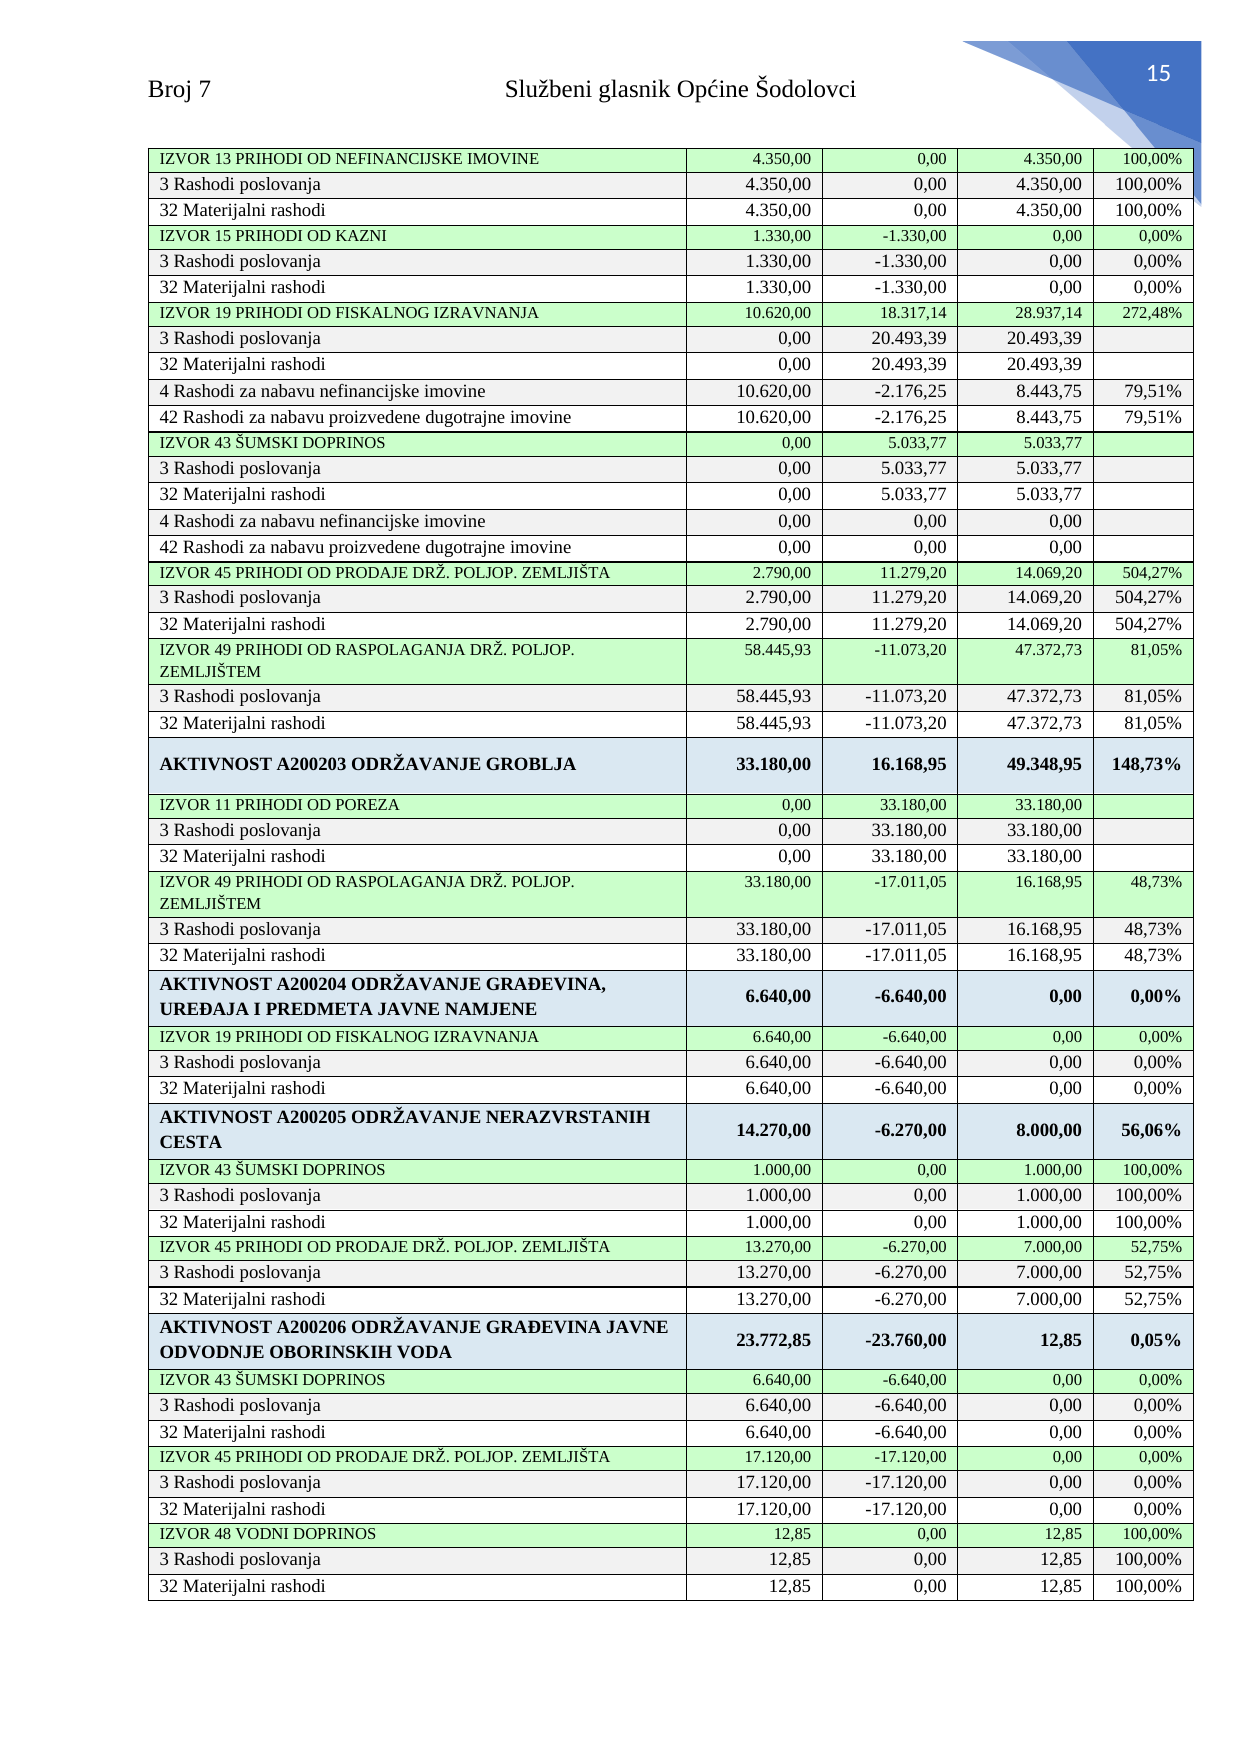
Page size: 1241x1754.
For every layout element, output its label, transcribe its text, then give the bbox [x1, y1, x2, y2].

table_cell 33.180,00 [687, 944, 822, 969]
table_cell 12,85 [687, 1575, 822, 1600]
table_cell 58.445,93 [687, 712, 822, 737]
table_cell 0,00 [823, 1184, 957, 1209]
table_cell 32 Materijalni rashodi [149, 1077, 686, 1103]
table_cell 100,00% [1094, 1211, 1193, 1236]
table_cell 11.279,20 [823, 613, 957, 638]
table_cell 1.000,00 [687, 1184, 822, 1209]
table_cell 4.350,00 [687, 173, 822, 198]
table_cell 5.033,77 [823, 433, 957, 456]
table_cell -17.120,00 [823, 1471, 957, 1497]
table_cell IZVOR 49 PRIHODI OD RASPOLAGANJA DRŽ. POLJOP. ZEMLJIŠTEM [149, 872, 686, 917]
table_cell IZVOR 45 PRIHODI OD PRODAJE DRŽ. POLJOP. ZEMLJIŠTA [149, 1447, 686, 1470]
table_cell 0,00 [958, 1051, 1093, 1076]
table_cell 0,00% [1094, 971, 1193, 1026]
table_cell 0,00 [687, 819, 822, 844]
table_cell 32 Materijalni rashodi [149, 613, 686, 638]
table_cell 32 Materijalni rashodi [149, 199, 686, 224]
table_cell 3 Rashodi poslovanja [149, 1548, 686, 1574]
table_cell 504,27% [1094, 613, 1193, 638]
table_cell 0,00 [958, 276, 1093, 302]
table_cell 16.168,95 [958, 944, 1093, 969]
table_cell 0,00% [1094, 1471, 1193, 1497]
table_cell 0,00 [687, 510, 822, 535]
table_cell -6.640,00 [823, 1394, 957, 1420]
table_cell -2.176,25 [823, 406, 957, 431]
table_cell 0,00 [823, 1160, 957, 1183]
table_cell 32 Materijalni rashodi [149, 353, 686, 378]
table_cell 504,27% [1094, 563, 1193, 585]
table_cell 0,00 [687, 433, 822, 456]
table_cell IZVOR 43 ŠUMSKI DOPRINOS [149, 1370, 686, 1393]
table_cell [1094, 510, 1193, 535]
table_cell 0,00 [823, 173, 957, 198]
table_cell 14.069,20 [958, 563, 1093, 585]
table_cell 100,00% [1094, 1548, 1193, 1574]
table_cell 7.000,00 [958, 1288, 1093, 1313]
table_cell 3 Rashodi poslovanja [149, 250, 686, 275]
table_cell 0,00 [687, 536, 822, 561]
table_cell IZVOR 11 PRIHODI OD POREZA [149, 795, 686, 818]
table_cell 0,00% [1094, 276, 1193, 302]
table_cell 3 Rashodi poslovanja [149, 1261, 686, 1286]
table_cell 6.640,00 [687, 1370, 822, 1393]
table_cell 81,05% [1094, 712, 1193, 737]
table_cell 17.120,00 [687, 1471, 822, 1497]
table_cell 56,06% [1094, 1104, 1193, 1159]
table_cell 504,27% [1094, 586, 1193, 612]
table_cell 1.330,00 [687, 276, 822, 302]
table_cell 2.790,00 [687, 613, 822, 638]
table_cell 14.069,20 [958, 613, 1093, 638]
table_cell [1094, 845, 1193, 871]
table_cell 5.033,77 [958, 483, 1093, 508]
table_cell 3 Rashodi poslovanja [149, 173, 686, 198]
table_cell 32 Materijalni rashodi [149, 1211, 686, 1236]
table_cell 3 Rashodi poslovanja [149, 457, 686, 482]
table_cell 16.168,95 [958, 872, 1093, 917]
table_cell 6.640,00 [687, 1394, 822, 1420]
table_cell [1094, 795, 1193, 818]
table_cell IZVOR 19 PRIHODI OD FISKALNOG IZRAVNANJA [149, 1027, 686, 1050]
table_cell -6.270,00 [823, 1237, 957, 1260]
table_cell 3 Rashodi poslovanja [149, 1184, 686, 1209]
table_cell 0,00 [958, 510, 1093, 535]
table_cell -6.640,00 [823, 1077, 957, 1103]
table_cell 52,75% [1094, 1261, 1193, 1286]
table_cell [1094, 353, 1193, 378]
table_cell 12,85 [958, 1314, 1093, 1369]
table_cell 6.640,00 [687, 1051, 822, 1076]
table_cell 0,00 [687, 483, 822, 508]
table_cell 48,73% [1094, 872, 1193, 917]
table_cell 0,00% [1094, 1077, 1193, 1103]
table_cell -17.011,05 [823, 944, 957, 969]
table_cell IZVOR 15 PRIHODI OD KAZNI [149, 226, 686, 249]
table_cell 48,73% [1094, 944, 1193, 969]
table_cell 12,85 [958, 1548, 1093, 1574]
table_cell 20.493,39 [958, 353, 1093, 378]
table_cell 10.620,00 [687, 380, 822, 405]
table_cell 0,00 [958, 250, 1093, 275]
table_cell 4.350,00 [958, 199, 1093, 224]
table_cell 0,00 [958, 226, 1093, 249]
picture [962, 41, 1202, 207]
table_cell IZVOR 45 PRIHODI OD PRODAJE DRŽ. POLJOP. ZEMLJIŠTA [149, 1237, 686, 1260]
table_cell -23.760,00 [823, 1314, 957, 1369]
table_cell AKTIVNOST A200203 ODRŽAVANJE GROBLJA [149, 738, 686, 793]
table_cell [1094, 536, 1193, 561]
table_cell 33.180,00 [687, 918, 822, 943]
table_cell -17.011,05 [823, 872, 957, 917]
table_cell 81,05% [1094, 685, 1193, 711]
table_cell 0,00 [958, 1498, 1093, 1523]
table_cell 0,00% [1094, 1051, 1193, 1076]
table_cell 33.180,00 [687, 738, 822, 793]
table_cell IZVOR 13 PRIHODI OD NEFINANCIJSKE IMOVINE [149, 149, 686, 172]
table_cell 33.180,00 [823, 795, 957, 818]
table_cell -11.073,20 [823, 712, 957, 737]
table_cell 0,00% [1094, 250, 1193, 275]
table_cell -6.640,00 [823, 1051, 957, 1076]
table_cell 32 Materijalni rashodi [149, 1498, 686, 1523]
table_cell 0,00 [958, 1471, 1093, 1497]
table_cell 0,00 [958, 1447, 1093, 1470]
table_cell 0,00 [687, 457, 822, 482]
table_cell 0,00% [1094, 1394, 1193, 1420]
table_cell 12,85 [687, 1524, 822, 1547]
table_cell -2.176,25 [823, 380, 957, 405]
table_cell 5.033,77 [958, 457, 1093, 482]
table_cell 6.640,00 [687, 1421, 822, 1446]
table_cell 0,00 [687, 327, 822, 352]
table_cell 4.350,00 [687, 149, 822, 172]
table_cell 0,00 [823, 1548, 957, 1574]
table_cell -6.270,00 [823, 1261, 957, 1286]
table_cell 0,00 [823, 1575, 957, 1600]
table_cell 1.000,00 [958, 1160, 1093, 1183]
table_cell 32 Materijalni rashodi [149, 1421, 686, 1446]
table_cell 42 Rashodi za nabavu proizvedene dugotrajne imovine [149, 406, 686, 431]
table_cell 0,00 [823, 1524, 957, 1547]
table_cell 10.620,00 [687, 406, 822, 431]
table_cell 42 Rashodi za nabavu proizvedene dugotrajne imovine [149, 536, 686, 561]
table_cell 3 Rashodi poslovanja [149, 819, 686, 844]
table_cell 4 Rashodi za nabavu nefinancijske imovine [149, 510, 686, 535]
table_cell 0,00% [1094, 1027, 1193, 1050]
table_cell 49.348,95 [958, 738, 1093, 793]
table_cell 0,00% [1094, 1498, 1193, 1523]
table_cell -17.011,05 [823, 918, 957, 943]
table_cell 100,00% [1094, 199, 1193, 224]
table_cell 33.180,00 [823, 845, 957, 871]
table_cell [1094, 819, 1193, 844]
table_cell -6.640,00 [823, 1370, 957, 1393]
table_cell 0,00 [823, 149, 957, 172]
table_cell IZVOR 45 PRIHODI OD PRODAJE DRŽ. POLJOP. ZEMLJIŠTA [149, 563, 686, 585]
table_cell 7.000,00 [958, 1261, 1093, 1286]
table_cell AKTIVNOST A200204 ODRŽAVANJE GRAĐEVINA, UREĐAJA I PREDMETA JAVNE NAMJENE [149, 971, 686, 1026]
table_cell 0,00% [1094, 1421, 1193, 1446]
table_cell -11.073,20 [823, 685, 957, 711]
table_cell 79,51% [1094, 380, 1193, 405]
table_cell 7.000,00 [958, 1237, 1093, 1260]
table_cell 1.000,00 [687, 1211, 822, 1236]
table_cell 17.120,00 [687, 1498, 822, 1523]
table_cell -1.330,00 [823, 250, 957, 275]
table_cell 8.000,00 [958, 1104, 1093, 1159]
table_cell 33.180,00 [958, 795, 1093, 818]
table_cell 3 Rashodi poslovanja [149, 586, 686, 612]
table_cell 148,73% [1094, 738, 1193, 793]
table_cell [1094, 457, 1193, 482]
table_cell 2.790,00 [687, 563, 822, 585]
table_cell 32 Materijalni rashodi [149, 1288, 686, 1313]
table_cell 47.372,73 [958, 639, 1093, 684]
table_cell 4.350,00 [958, 149, 1093, 172]
table_cell [1094, 483, 1193, 508]
table_cell 0,00 [687, 795, 822, 818]
table_cell 32 Materijalni rashodi [149, 1575, 686, 1600]
table_cell 33.180,00 [958, 845, 1093, 871]
table_cell 79,51% [1094, 406, 1193, 431]
table_cell 13.270,00 [687, 1261, 822, 1286]
table_cell 52,75% [1094, 1237, 1193, 1260]
table_cell 20.493,39 [823, 327, 957, 352]
table_cell 33.180,00 [958, 819, 1093, 844]
table_cell AKTIVNOST A200205 ODRŽAVANJE NERAZVRSTANIH CESTA [149, 1104, 686, 1159]
table_cell 6.640,00 [687, 1027, 822, 1050]
table_cell 0,00 [823, 199, 957, 224]
table_cell IZVOR 43 ŠUMSKI DOPRINOS [149, 433, 686, 456]
table_cell 10.620,00 [687, 303, 822, 326]
table_cell 3 Rashodi poslovanja [149, 1394, 686, 1420]
table_cell 100,00% [1094, 1160, 1193, 1183]
table_cell 272,48% [1094, 303, 1193, 326]
table_cell 0,00 [823, 1211, 957, 1236]
table_cell 100,00% [1094, 1524, 1193, 1547]
table_cell 17.120,00 [687, 1447, 822, 1470]
table_cell 0,00 [687, 845, 822, 871]
table_cell 0,00% [1094, 226, 1193, 249]
table_cell [1094, 327, 1193, 352]
table_cell 12,85 [958, 1524, 1093, 1547]
table_cell 8.443,75 [958, 406, 1093, 431]
table_cell -17.120,00 [823, 1498, 957, 1523]
table_cell -1.330,00 [823, 276, 957, 302]
table_cell IZVOR 49 PRIHODI OD RASPOLAGANJA DRŽ. POLJOP. ZEMLJIŠTEM [149, 639, 686, 684]
table_cell 1.000,00 [958, 1211, 1093, 1236]
table_cell 4.350,00 [958, 173, 1093, 198]
table_cell 11.279,20 [823, 563, 957, 585]
table_cell 16.168,95 [823, 738, 957, 793]
table_cell 0,05% [1094, 1314, 1193, 1369]
table_cell 32 Materijalni rashodi [149, 845, 686, 871]
table_cell 3 Rashodi poslovanja [149, 918, 686, 943]
table_cell 0,00 [823, 536, 957, 561]
table_cell 3 Rashodi poslovanja [149, 1051, 686, 1076]
table_cell 12,85 [958, 1575, 1093, 1600]
table_cell 5.033,77 [823, 483, 957, 508]
table_cell 32 Materijalni rashodi [149, 276, 686, 302]
table_cell 48,73% [1094, 918, 1193, 943]
table_cell 32 Materijalni rashodi [149, 944, 686, 969]
table_cell 0,00% [1094, 1447, 1193, 1470]
table_cell -11.073,20 [823, 639, 957, 684]
table_cell 8.443,75 [958, 380, 1093, 405]
table_cell [1094, 433, 1193, 456]
table_cell IZVOR 43 ŠUMSKI DOPRINOS [149, 1160, 686, 1183]
table_cell 100,00% [1094, 149, 1193, 172]
table_cell 5.033,77 [823, 457, 957, 482]
table_cell 14.270,00 [687, 1104, 822, 1159]
table_cell AKTIVNOST A200206 ODRŽAVANJE GRAĐEVINA JAVNE ODVODNJE OBORINSKIH VODA [149, 1314, 686, 1369]
table_cell 4.350,00 [687, 199, 822, 224]
table_cell 28.937,14 [958, 303, 1093, 326]
table_cell 2.790,00 [687, 586, 822, 612]
table_cell 0,00 [958, 971, 1093, 1026]
table_cell 0,00 [823, 510, 957, 535]
table_cell 0,00 [958, 536, 1093, 561]
table_cell 100,00% [1094, 173, 1193, 198]
table_cell 32 Materijalni rashodi [149, 483, 686, 508]
table_cell 3 Rashodi poslovanja [149, 327, 686, 352]
table_cell 20.493,39 [823, 353, 957, 378]
table_cell 100,00% [1094, 1184, 1193, 1209]
table_cell 0,00 [958, 1077, 1093, 1103]
table_cell 58.445,93 [687, 685, 822, 711]
table_cell 6.640,00 [687, 1077, 822, 1103]
table_cell 0,00 [958, 1394, 1093, 1420]
table_cell 3 Rashodi poslovanja [149, 1471, 686, 1497]
table_cell IZVOR 48 VODNI DOPRINOS [149, 1524, 686, 1547]
table_cell 6.640,00 [687, 971, 822, 1026]
table_cell 1.330,00 [687, 250, 822, 275]
table_cell 23.772,85 [687, 1314, 822, 1369]
table_cell 47.372,73 [958, 712, 1093, 737]
table_cell 58.445,93 [687, 639, 822, 684]
table_cell -6.640,00 [823, 1421, 957, 1446]
table_cell 4 Rashodi za nabavu nefinancijske imovine [149, 380, 686, 405]
table_cell 1.000,00 [958, 1184, 1093, 1209]
table_cell 5.033,77 [958, 433, 1093, 456]
table_cell -6.640,00 [823, 971, 957, 1026]
table_cell 52,75% [1094, 1288, 1193, 1313]
table_cell -6.640,00 [823, 1027, 957, 1050]
table_cell 0,00 [958, 1370, 1093, 1393]
table_cell 13.270,00 [687, 1237, 822, 1260]
table_cell 12,85 [687, 1548, 822, 1574]
table_cell 0,00 [958, 1027, 1093, 1050]
table_cell 0,00 [687, 353, 822, 378]
table_cell -1.330,00 [823, 226, 957, 249]
table_cell 11.279,20 [823, 586, 957, 612]
table_cell IZVOR 19 PRIHODI OD FISKALNOG IZRAVNANJA [149, 303, 686, 326]
table_cell 32 Materijalni rashodi [149, 712, 686, 737]
table_cell 81,05% [1094, 639, 1193, 684]
table_cell 33.180,00 [687, 872, 822, 917]
table_cell 1.000,00 [687, 1160, 822, 1183]
table_cell 47.372,73 [958, 685, 1093, 711]
table_cell 20.493,39 [958, 327, 1093, 352]
table_cell 0,00 [958, 1421, 1093, 1446]
table_cell -6.270,00 [823, 1104, 957, 1159]
table_cell 100,00% [1094, 1575, 1193, 1600]
table_cell -6.270,00 [823, 1288, 957, 1313]
table_cell 3 Rashodi poslovanja [149, 685, 686, 711]
table_cell 16.168,95 [958, 918, 1093, 943]
table_cell 18.317,14 [823, 303, 957, 326]
table_cell 1.330,00 [687, 226, 822, 249]
table_cell 14.069,20 [958, 586, 1093, 612]
table_cell 0,00% [1094, 1370, 1193, 1393]
table_cell 13.270,00 [687, 1288, 822, 1313]
table_cell -17.120,00 [823, 1447, 957, 1470]
table_cell 33.180,00 [823, 819, 957, 844]
